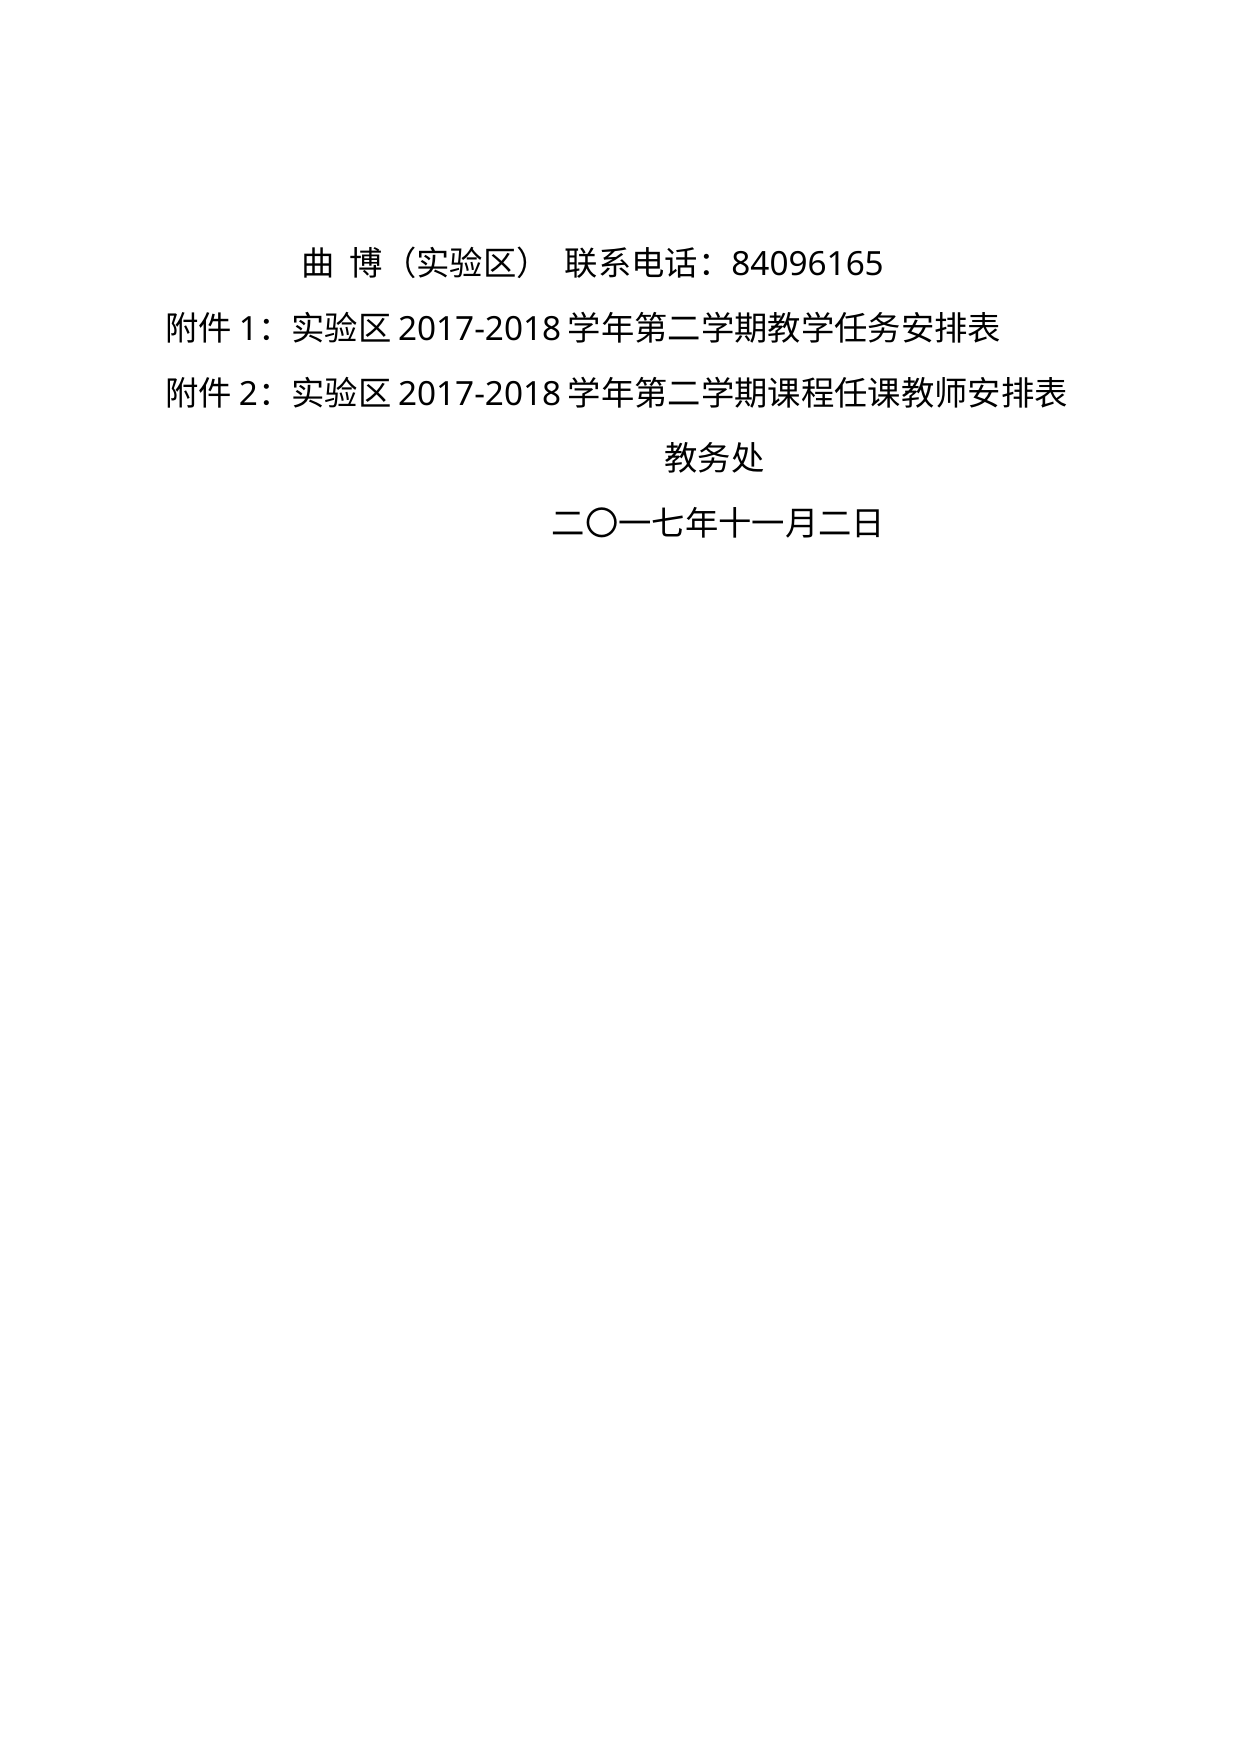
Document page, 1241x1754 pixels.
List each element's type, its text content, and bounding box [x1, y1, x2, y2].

text 附件2：实验区2017-2018学年第二学期课程任课教师安排表 [165, 358, 1087, 423]
text 曲 博（实验区） 联系电话：84096165 [165, 228, 1087, 293]
text 教务处 [165, 423, 1020, 488]
text 二〇一七年十一月二日 [165, 488, 1020, 553]
text 附件1：实验区2017-2018学年第二学期教学任务安排表 [165, 293, 1087, 358]
